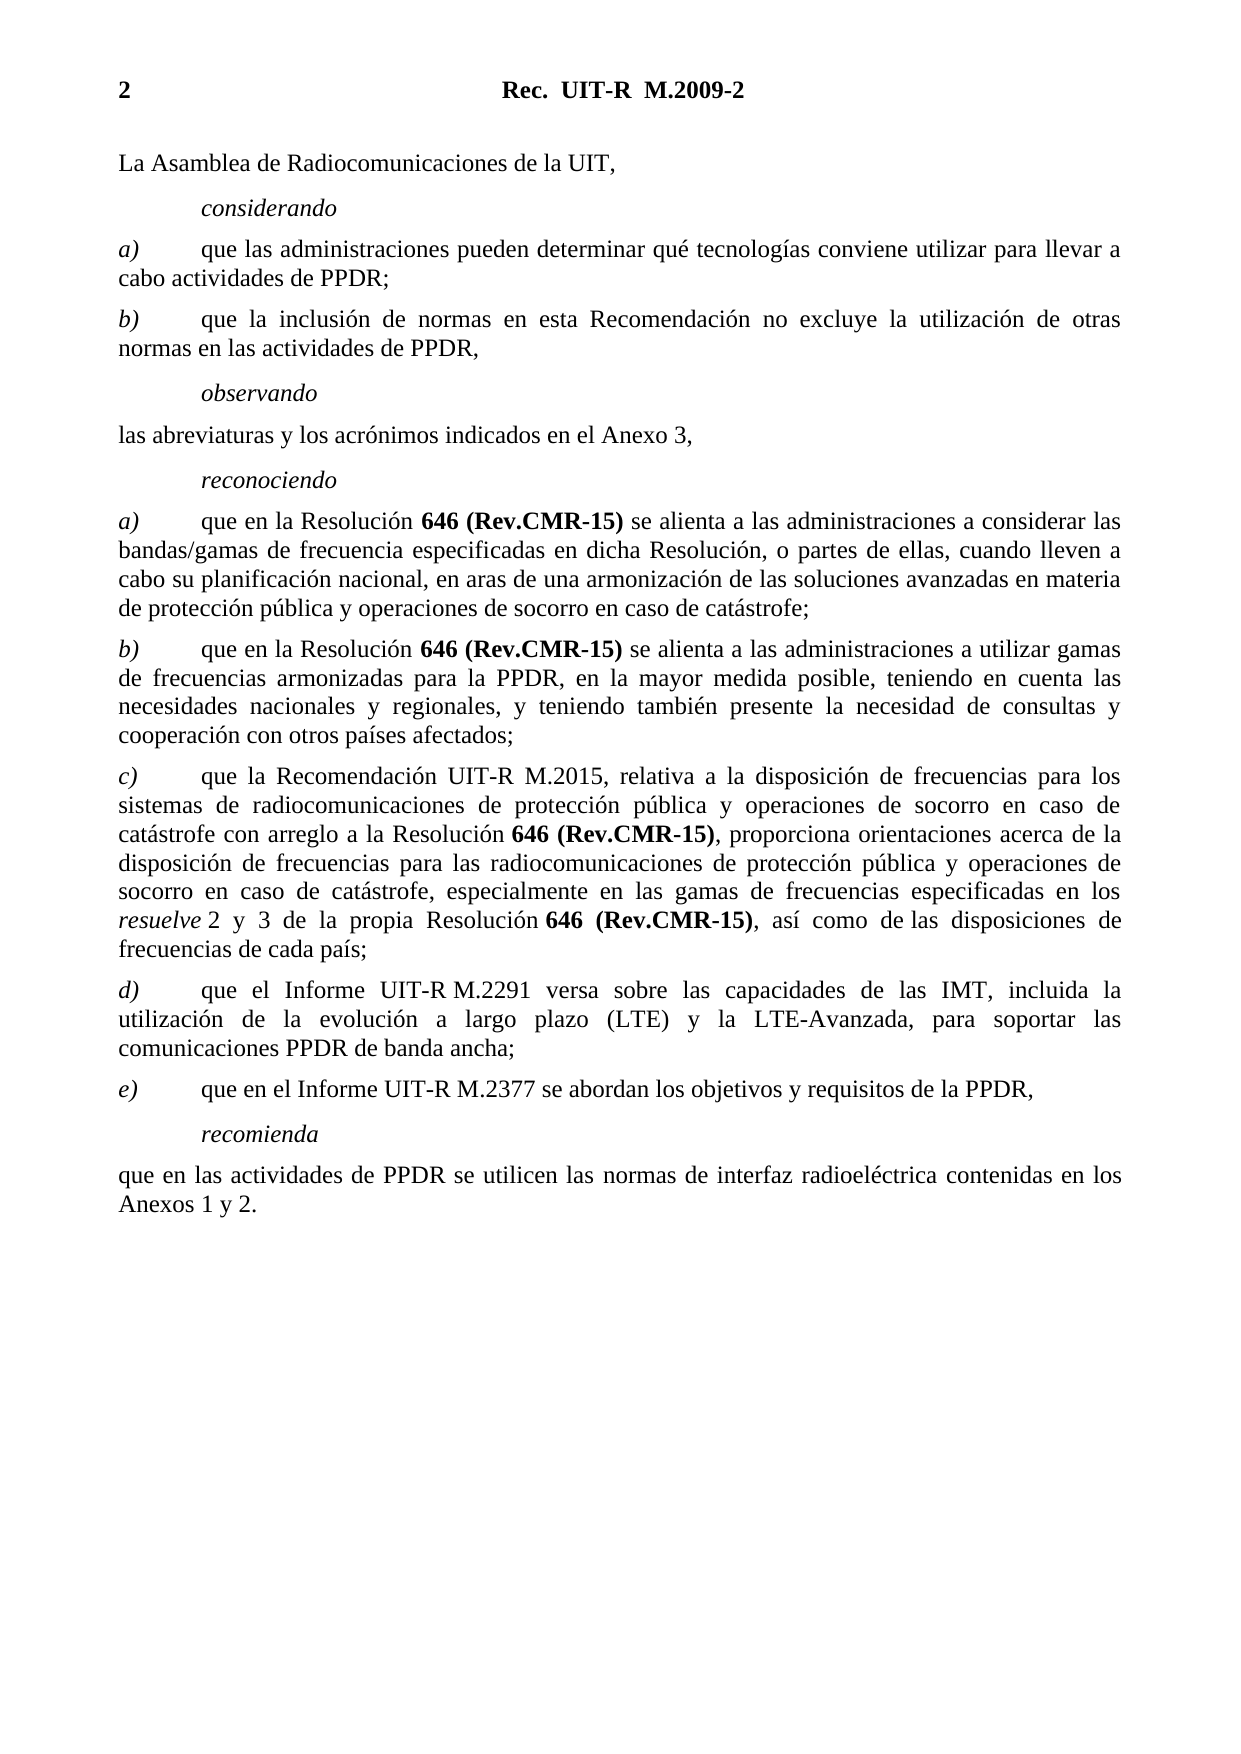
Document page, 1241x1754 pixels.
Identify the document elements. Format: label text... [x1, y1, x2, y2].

text b) que la inclusión de normas en esta Recomendación no excluye la utilización de otras normas en las actividades de PPDR, [118, 304, 1122, 362]
text a) que las administraciones pueden determinar qué tecnologías conviene utilizar para llevar a cabo actividades de PPDR; [118, 234, 1122, 292]
text las abreviaturas y los acrónimos indicados en el Anexo 3, [118, 420, 1122, 448]
text e) que en el Informe UIT-R M.2377 se abordan los objetivos y requisitos de la PPDR, [118, 1074, 1122, 1103]
text d) que el Informe UIT-R M.2291 versa sobre las capacidades de las IMT, incluida la utilización de la evolución a largo plazo (LTE) y la LTE-Avanzada, para soportar las comunicaciones PPDR de banda ancha; [118, 975, 1122, 1061]
text a) que en la Resolución 646 (Rev.CMR-15) se alienta a las administraciones a considerar las bandas/gamas de frecuencia especificadas en dicha Resolución, o partes de ellas, cuando lleven a cabo su planificación nacional, en aras de una armonización de las soluciones avanzadas en materia de protección pública y operaciones de socorro en caso de catástrofe; [118, 506, 1122, 621]
text que en las actividades de PPDR se utilicen las normas de interfaz radioeléctrica contenidas en los Anexos 1 y 2. [118, 1161, 1122, 1218]
text c) que la Recomendación UIT-R M.2015, relativa a la disposición de frecuencias para los sistemas de radiocomunicaciones de protección pública y operaciones de socorro en caso de catástrofe con arreglo a la Resolución 646 (Rev.CMR-15), proporciona orientaciones acerca de la disposición de frecuencias para las radiocomunicaciones de protección pública y operaciones de socorro en caso de catástrofe, especialmente en las gamas de frecuencias especificadas en los resuelve 2 y 3 de la propia Resolución 646 (Rev.CMR-15), así como de las disposiciones de frecuencias de cada país; [118, 761, 1122, 963]
title La Asamblea de Radiocomunicaciones de la UIT, [118, 148, 1122, 176]
text reconociendo [201, 465, 1122, 494]
text observando [201, 378, 1122, 407]
text recomienda [201, 1119, 1122, 1148]
text considerando [201, 193, 1122, 222]
text b) que en la Resolución 646 (Rev.CMR-15) se alienta a las administraciones a utilizar gamas de frecuencias armonizadas para la PPDR, en la mayor medida posible, teniendo en cuenta las necesidades nacionales y regionales, y teniendo también presente la necesidad de consultas y cooperación con otros países afectados; [118, 634, 1122, 749]
